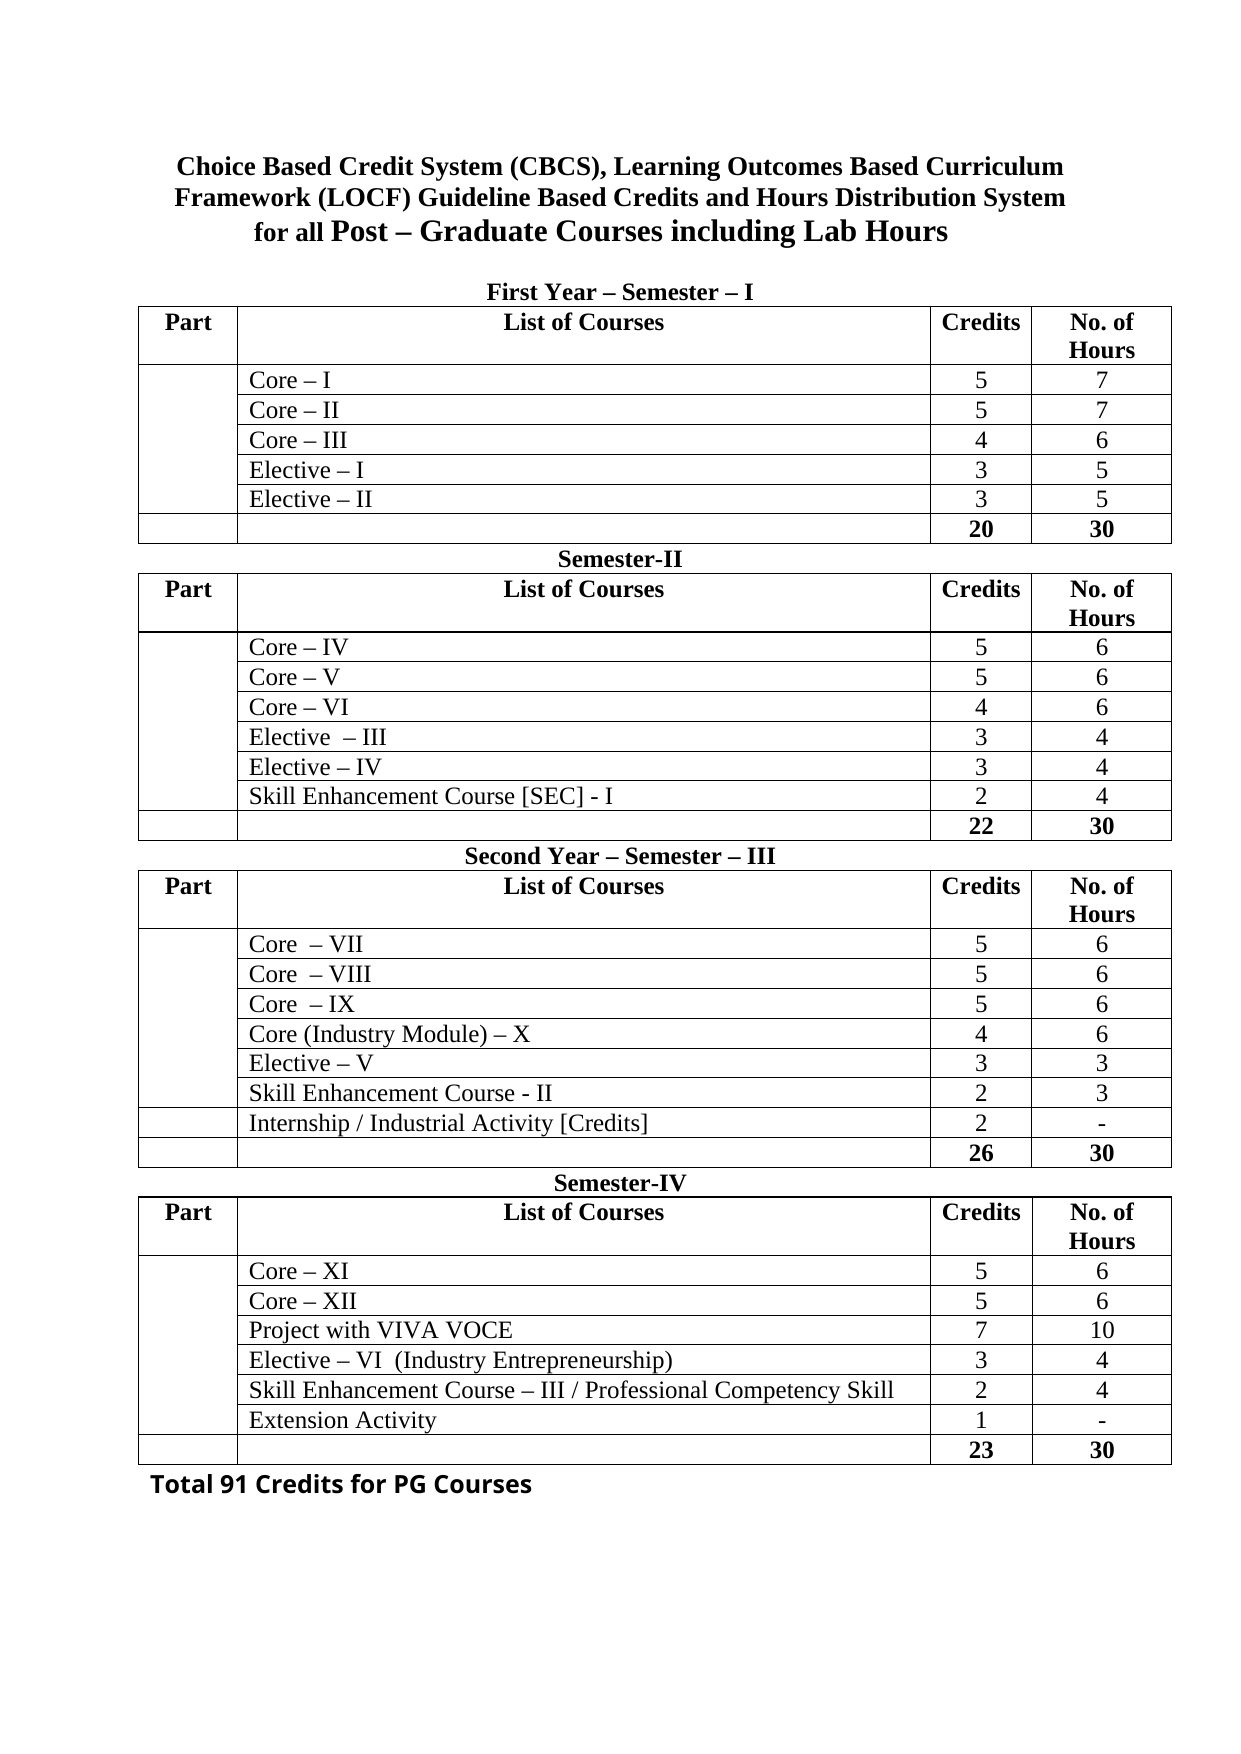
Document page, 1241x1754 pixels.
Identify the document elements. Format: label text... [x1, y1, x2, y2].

table_cell Core – VIII [238, 959, 930, 988]
table_cell Project with VIVA VOCE [238, 1316, 930, 1344]
table_cell [139, 633, 237, 810]
table_cell 7 [1032, 365, 1171, 394]
table_cell 5 [931, 395, 1031, 424]
table_cell Core – I [238, 365, 930, 394]
table_cell 5 [931, 1286, 1032, 1314]
table_cell 5 [931, 1256, 1032, 1285]
table_header No. of Hours [1033, 1198, 1171, 1255]
table_header List of Courses [238, 307, 930, 364]
table_cell 26 [931, 1138, 1031, 1167]
text Semester-IV [150, 1168, 1090, 1196]
table_header No. of Hours [1032, 574, 1171, 631]
table_cell Core – VII [238, 929, 930, 958]
table_cell Core – V [238, 662, 930, 691]
table_cell 2 [931, 781, 1031, 810]
table_cell Elective – II [238, 485, 930, 513]
text Choice Based Credit System (CBCS), Learning Outcomes Based Curriculum Framework (LOCF) Guideline Based Credits and Hours Distribution System [150, 150, 1090, 212]
table_cell Extension Activity [238, 1405, 930, 1434]
table_header Part [139, 871, 237, 928]
table_cell 5 [931, 929, 1031, 958]
table_cell 2 [931, 1375, 1032, 1404]
table_cell Core – XI [238, 1256, 930, 1285]
table_cell Core – IV [238, 633, 930, 661]
table_cell 23 [931, 1435, 1032, 1463]
table_cell 4 [931, 1019, 1031, 1047]
table_cell 4 [1033, 1375, 1171, 1404]
table_cell Core – III [238, 425, 930, 454]
table_cell 3 [931, 752, 1031, 780]
table_cell 5 [931, 989, 1031, 1018]
table_cell [139, 514, 237, 543]
table_cell [139, 811, 237, 840]
table_cell 5 [1032, 485, 1171, 513]
table_cell 6 [1032, 633, 1171, 661]
table_cell 3 [931, 1345, 1032, 1374]
table_cell 20 [931, 514, 1031, 543]
table_header Credits [931, 1198, 1032, 1255]
table_header No. of Hours [1032, 871, 1171, 928]
table_cell 5 [931, 365, 1031, 394]
table_cell 6 [1033, 1286, 1171, 1314]
table_cell Skill Enhancement Course [SEC] - I [238, 781, 930, 810]
table_cell 3 [1032, 1049, 1171, 1077]
table_cell 7 [931, 1316, 1032, 1344]
table_cell 7 [1032, 395, 1171, 424]
table_header Part [139, 1198, 237, 1255]
table_cell 30 [1032, 1138, 1171, 1167]
table_header List of Courses [238, 574, 930, 631]
table_cell 6 [1032, 1019, 1171, 1047]
table_header Part [139, 574, 237, 631]
table_cell [139, 1138, 237, 1167]
table_cell 4 [1032, 752, 1171, 780]
table_cell [139, 365, 237, 513]
table_cell Elective – VI (Industry Entrepreneurship) [238, 1345, 930, 1374]
table_cell 6 [1032, 929, 1171, 958]
text Semester-II [150, 544, 1090, 573]
table_cell [238, 1435, 930, 1463]
table_cell 5 [931, 662, 1031, 691]
table_cell 6 [1033, 1256, 1171, 1285]
table_cell 3 [931, 1049, 1031, 1077]
table_cell Core – IX [238, 989, 930, 1018]
table_cell [238, 514, 930, 543]
table_cell 3 [931, 485, 1031, 513]
table_cell Skill Enhancement Course - II [238, 1078, 930, 1107]
table_cell Elective – III [238, 722, 930, 751]
table_cell 6 [1032, 959, 1171, 988]
table_cell Internship / Industrial Activity [Credits] [238, 1108, 930, 1137]
table_cell 1 [931, 1405, 1032, 1434]
table_header Credits [931, 871, 1031, 928]
table_cell 30 [1033, 1435, 1171, 1463]
table_cell - [1033, 1405, 1171, 1434]
table_header Credits [931, 574, 1031, 631]
table_cell [139, 1435, 237, 1463]
table_cell Elective – V [238, 1049, 930, 1077]
table_header List of Courses [238, 1198, 930, 1255]
table_cell 3 [1032, 1078, 1171, 1107]
table_cell Core – II [238, 395, 930, 424]
table_header Credits [931, 307, 1031, 364]
table_cell 30 [1032, 514, 1171, 543]
table_cell 6 [1032, 425, 1171, 454]
table_cell 4 [931, 425, 1031, 454]
table_cell [238, 811, 930, 840]
table_cell 4 [1032, 781, 1171, 810]
table_cell 2 [931, 1078, 1031, 1107]
table_cell Skill Enhancement Course – III / Professional Competency Skill [238, 1375, 930, 1404]
table_cell 30 [1032, 811, 1171, 840]
table_cell Elective – IV [238, 752, 930, 780]
table_cell Elective – I [238, 455, 930, 483]
text for all Post – Graduate Courses including Lab Hours [112, 212, 1090, 248]
table_cell [139, 1256, 237, 1434]
table_cell Core – VI [238, 692, 930, 721]
table_header Part [139, 307, 237, 364]
table_cell Core (Industry Module) – X [238, 1019, 930, 1047]
table_header No. of Hours [1032, 307, 1171, 364]
table_cell [139, 929, 237, 1107]
table_cell 5 [931, 633, 1031, 661]
table_cell 4 [1033, 1345, 1171, 1374]
table_cell 4 [931, 692, 1031, 721]
table_cell Core – XII [238, 1286, 930, 1314]
table_cell [238, 1138, 930, 1167]
text Second Year – Semester – III [150, 841, 1090, 870]
table_cell 2 [931, 1108, 1031, 1137]
table_cell 4 [1032, 722, 1171, 751]
table_cell - [1032, 1108, 1171, 1137]
table_cell 6 [1032, 692, 1171, 721]
table_cell 3 [931, 722, 1031, 751]
table_cell [139, 1108, 237, 1137]
text Total 91 Credits for PG Courses [150, 1467, 1090, 1501]
table_cell 22 [931, 811, 1031, 840]
table_cell 6 [1032, 989, 1171, 1018]
table_cell 3 [931, 455, 1031, 483]
table_cell 6 [1032, 662, 1171, 691]
table_header List of Courses [238, 871, 930, 928]
text First Year – Semester – I [150, 277, 1090, 306]
table_cell 10 [1033, 1316, 1171, 1344]
table_cell 5 [931, 959, 1031, 988]
table_cell 5 [1032, 455, 1171, 483]
